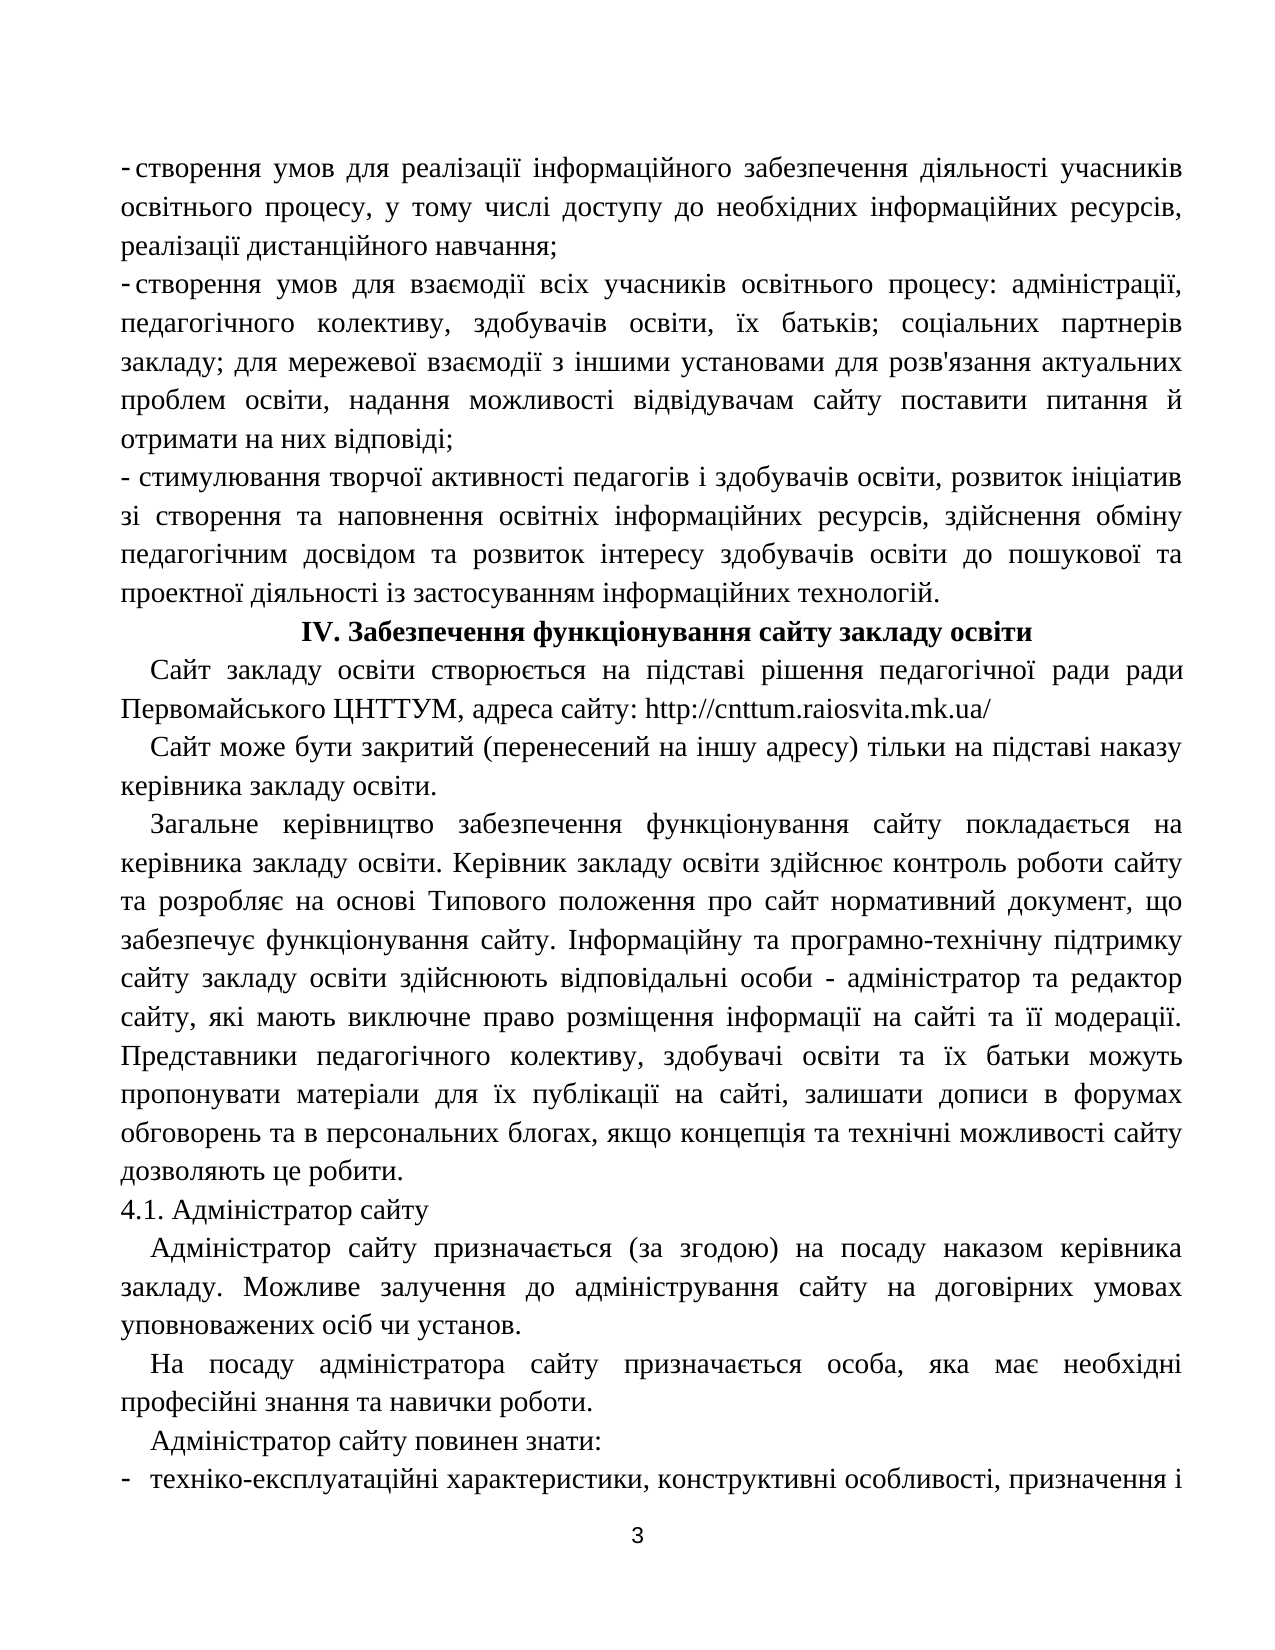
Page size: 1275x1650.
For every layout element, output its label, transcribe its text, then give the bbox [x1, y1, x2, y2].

text На посаду адміністратора сайту призначається особа, яка має необхідні професійні знання та навички роботи. [120, 1346, 1184, 1418]
text Загальне керівництво забезпечення функціонування сайту покладається на керівника закладу освіти. Керівник закладу освіти здійснює контроль роботи сайту та розробляє на основі Типового положення про сайт нормативний документ, що забезпечує функціонування сайту. Інформаційну та програмно-технічну підтримку сайту закладу освіти здійснюють відповідальні особи - адміністратор та редактор сайту, які мають виключне право розміщення інформації на сайті та її модерації. Представники педагогічного колективу, здобувачі освіти та їх батьки можуть пропонувати матеріали для їх публікації на сайті, залишати дописи в форумах обговорень та в персональних блогах, якщо концепція та технічні можливості сайту дозволяють це робити. [120, 806, 1184, 1187]
text - стимулювання творчої активності педагогів і здобувачів освіти, розвиток ініціатив зі створення та наповнення освітніх інформаційних ресурсів, здійснення обміну педагогічним досвідом та розвиток інтересу здобувачів освіти до пошукової та проектної діяльності із застосуванням інформаційних технологій. [120, 459, 1184, 609]
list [120, 1462, 1184, 1496]
list створення умов для реалізації інформаційного забезпечення діяльності учасників освітнього процесу, у тому числі доступу до необхідних інформаційних ресурсів, реалізації дистанційного навчання; [120, 150, 1184, 261]
text ІV. Забезпечення функціонування сайту закладу освіти [120, 614, 1213, 647]
text Адміністратор сайту повинен знати: [120, 1423, 1184, 1457]
text Сайт закладу освіти створюється на підставі рішення педагогічної ради ради Первомайського ЦНТТУМ, адреса сайту: http://cnttum.raiosvita.mk.ua/ [120, 652, 1184, 724]
list створення умов для взаємодії всіх учасників освітнього процесу: адміністрації, педагогічного колективу, здобувачів освіти, їх батьків; соціальних партнерів закладу; для мережевої взаємодії з іншими установами для розв'язання актуальних проблем освіти, надання можливості відвідувачам сайту поставити питання й отримати на них відповіді; [120, 266, 1184, 454]
text Сайт може бути закритий (перенесений на іншу адресу) тільки на підставі наказу керівника закладу освіти. [120, 729, 1184, 801]
text 4.1. Адміністратор сайту [120, 1192, 1184, 1225]
text Адміністратор сайту призначається (за згодою) на посаду наказом керівника закладу. Можливе залучення до адміністрування сайту на договірних умовах уповноважених осіб чи установ. [120, 1230, 1184, 1341]
